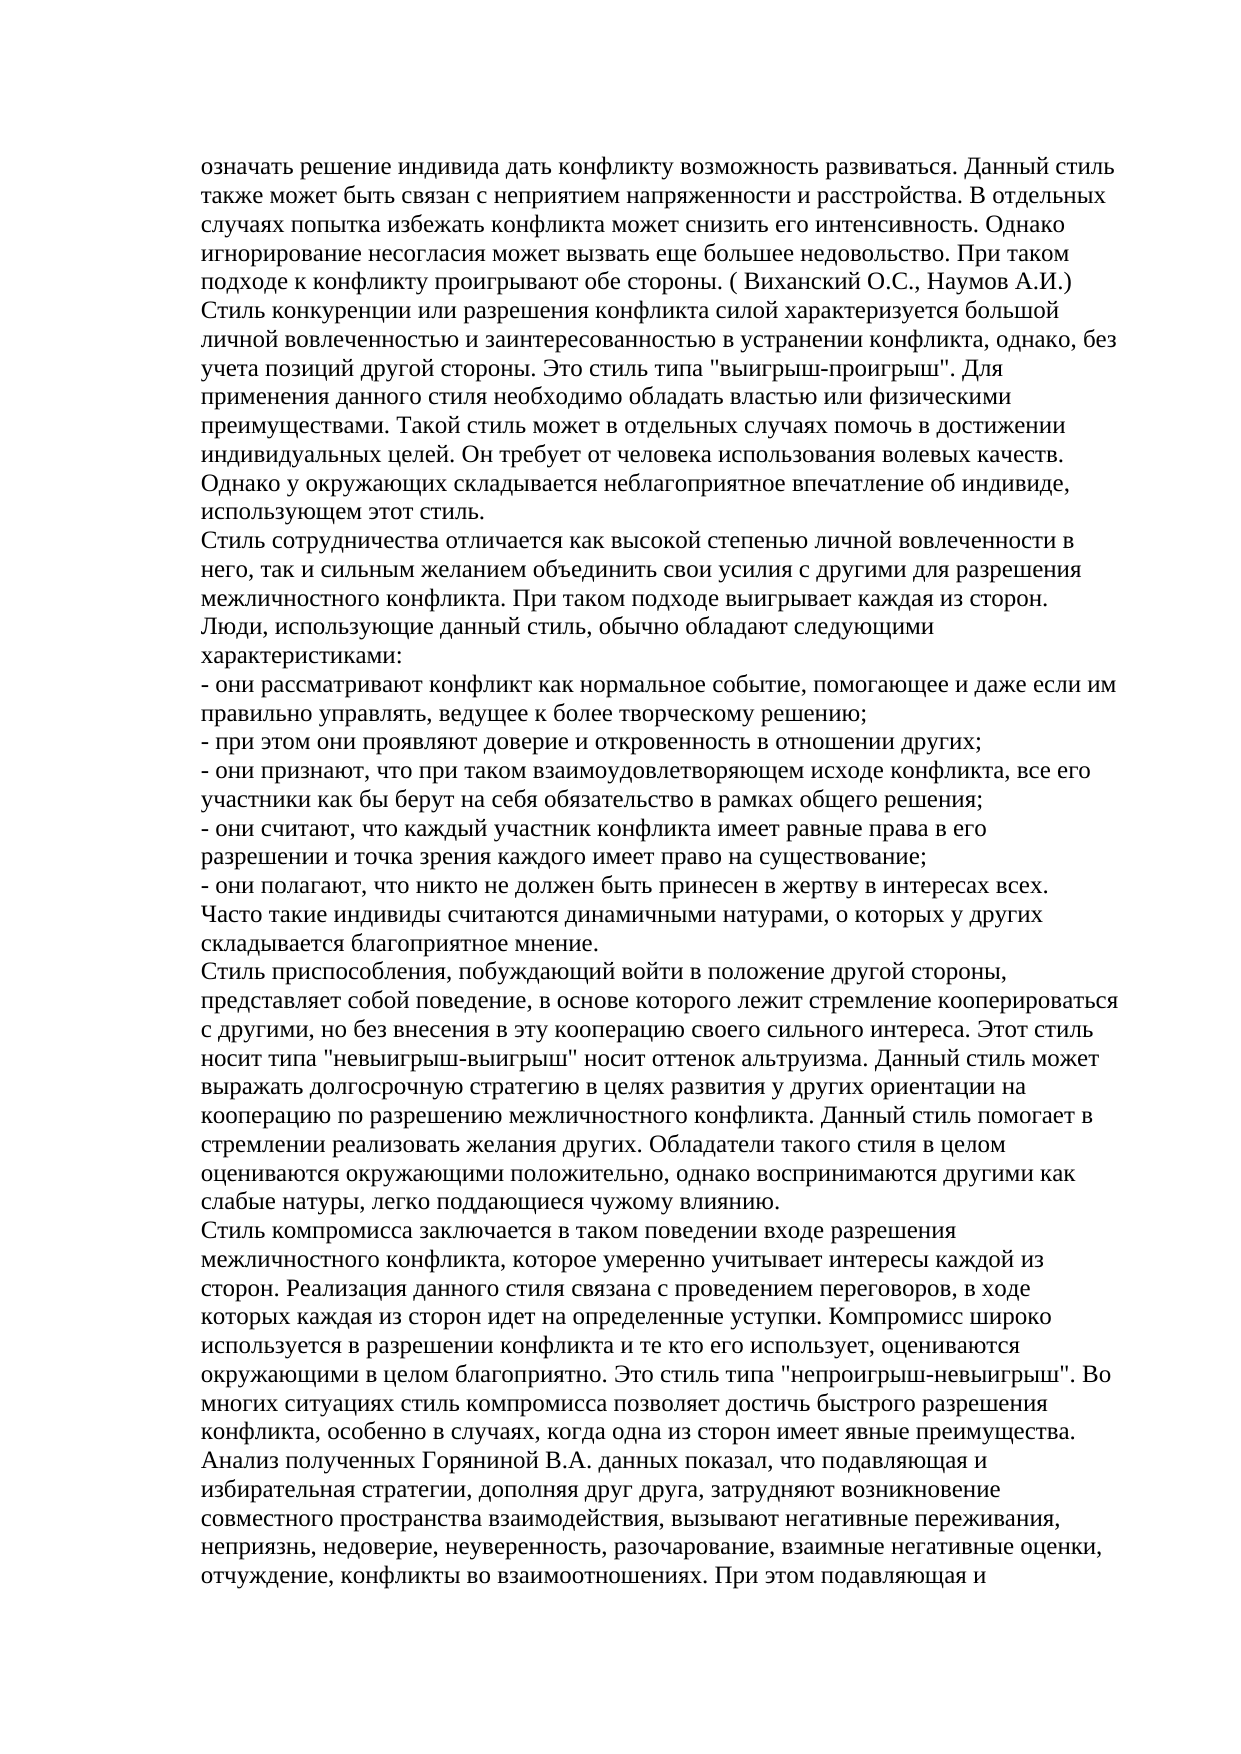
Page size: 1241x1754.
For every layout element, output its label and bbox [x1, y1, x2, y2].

table_cell [173, 118, 1147, 1617]
